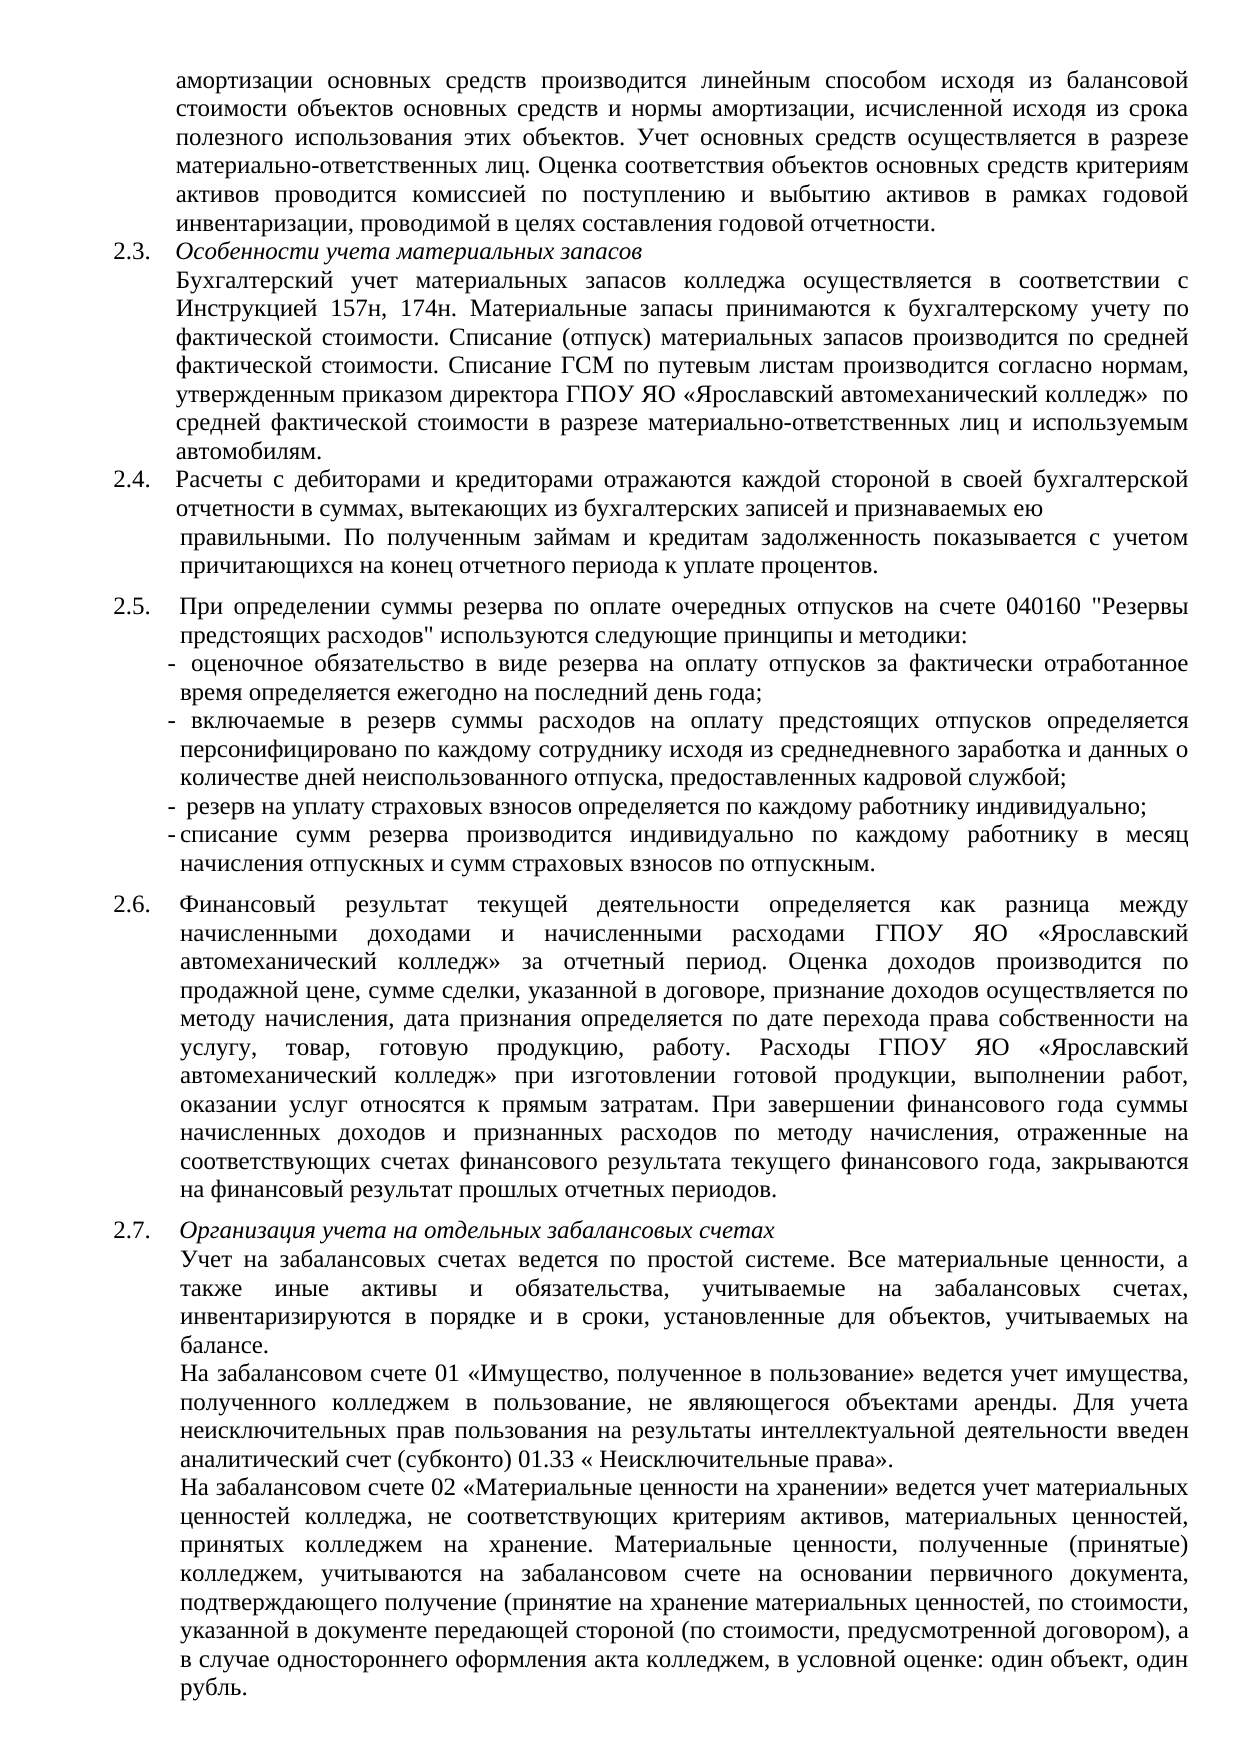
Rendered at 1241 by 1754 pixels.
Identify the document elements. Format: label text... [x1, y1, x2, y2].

text На забалансовом счете 02 «Материальные ценности на хранении» ведется учет материальных ценностей колледжа, не соответствующих критериям активов, материальных ценностей, принятых колледжем на хранение. Материальные ценности, полученные (принятые) колледжем, учитываются на забалансовом счете на основании первичного документа, подтверждающего получение (принятие на хранение материальных ценностей, по стоимости, указанной в документе передающей стороной (по стоимости, предусмотренной договором), а в случае одностороннего оформления акта колледжем, в условной оценке: один объект, один рубль. [180, 1473, 1190, 1701]
list оценочное обязательство в виде резерва на оплату отпусков за фактически отработанное время определяется ежегодно на последний день года; [167, 649, 1190, 706]
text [176, 65, 1190, 237]
list Финансовый результат текущей деятельности определяется как разница между начисленными доходами и начисленными расходами ГПОУ ЯО «Ярославский автомеханический колледж» за отчетный период. Оценка доходов производится по продажной цене, сумме сделки, указанной в договоре, признание доходов осуществляется по методу начисления, дата признания определяется по дате перехода права собственности на услугу, товар, готовую продукцию, работу. Расходы ГПОУ ЯО «Ярославский автомеханический колледж» при изготовлении готовой продукции, выполнении работ, оказании услуг относятся к прямым затратам. При завершении финансового года суммы начисленных доходов и признанных расходов по методу начисления, отраженные на соответствующих счетах финансового результата текущего финансового года, закрываются на финансовый результат прошлых отчетных периодов. [113, 889, 1190, 1203]
list При определении суммы резерва по оплате очередных отпусков на счете 040160 "Резервы предстоящих расходов" используются следующие принципы и методики: [113, 592, 1190, 649]
list Организация учета на отдельных забалансовых счетах [113, 1216, 1190, 1244]
text правильными. По полученным займам и кредитам задолженность показывается с учетом причитающихся на конец отчетного периода к уплате процентов. [180, 522, 1190, 579]
text Бухгалтерский учет материальных запасов колледжа осуществляется в соответствии с Инструкцией 157н, 174н. Материальные запасы принимаются к бухгалтерскому учету по фактической стоимости. Списание (отпуск) материальных запасов производится по средней фактической стоимости. Списание ГСМ по путевым листам производится согласно нормам, утвержденным приказом директора ГПОУ ЯО «Ярославский автомеханический колледж» по средней фактической стоимости в разрезе материально-ответственных лиц и используемым автомобилям. [176, 265, 1190, 465]
text Учет на забалансовых счетах ведется по простой системе. Все материальные ценности, а также иные активы и обязательства, учитываемые на забалансовых счетах, инвентаризируются в порядке и в сроки, установленные для объектов, учитываемых на балансе. [180, 1244, 1190, 1359]
text - включаемые в резерв суммы расходов на оплату предстоящих отпусков определяется персонифицировано по каждому сотруднику исходя из среднедневного заработка и данных о количестве дней неиспользованного отпуска, предоставленных кадровой службой; [167, 706, 1190, 791]
list резерв на уплату страховых взносов определяется по каждому работнику индивидуально; [167, 791, 1190, 820]
list списание сумм резерва производится индивидуально по каждому работнику в месяц начисления отпускных и сумм страховых взносов по отпускным. [167, 820, 1190, 877]
list Особенности учета материальных запасов [113, 237, 1190, 265]
text На забалансовом счете 01 «Имущество, полученное в пользование» ведется учет имущества, полученного колледжем в пользование, не являющегося объектами аренды. Для учета неисключительных прав пользования на результаты интеллектуальной деятельности введен аналитический счет (субконто) 01.33 « Неисключительные права». [180, 1359, 1190, 1473]
list Расчеты с дебиторами и кредиторами отражаются каждой стороной в своей бухгалтерской отчетности в суммах, вытекающих из бухгалтерских записей и признаваемых ею [113, 465, 1190, 522]
